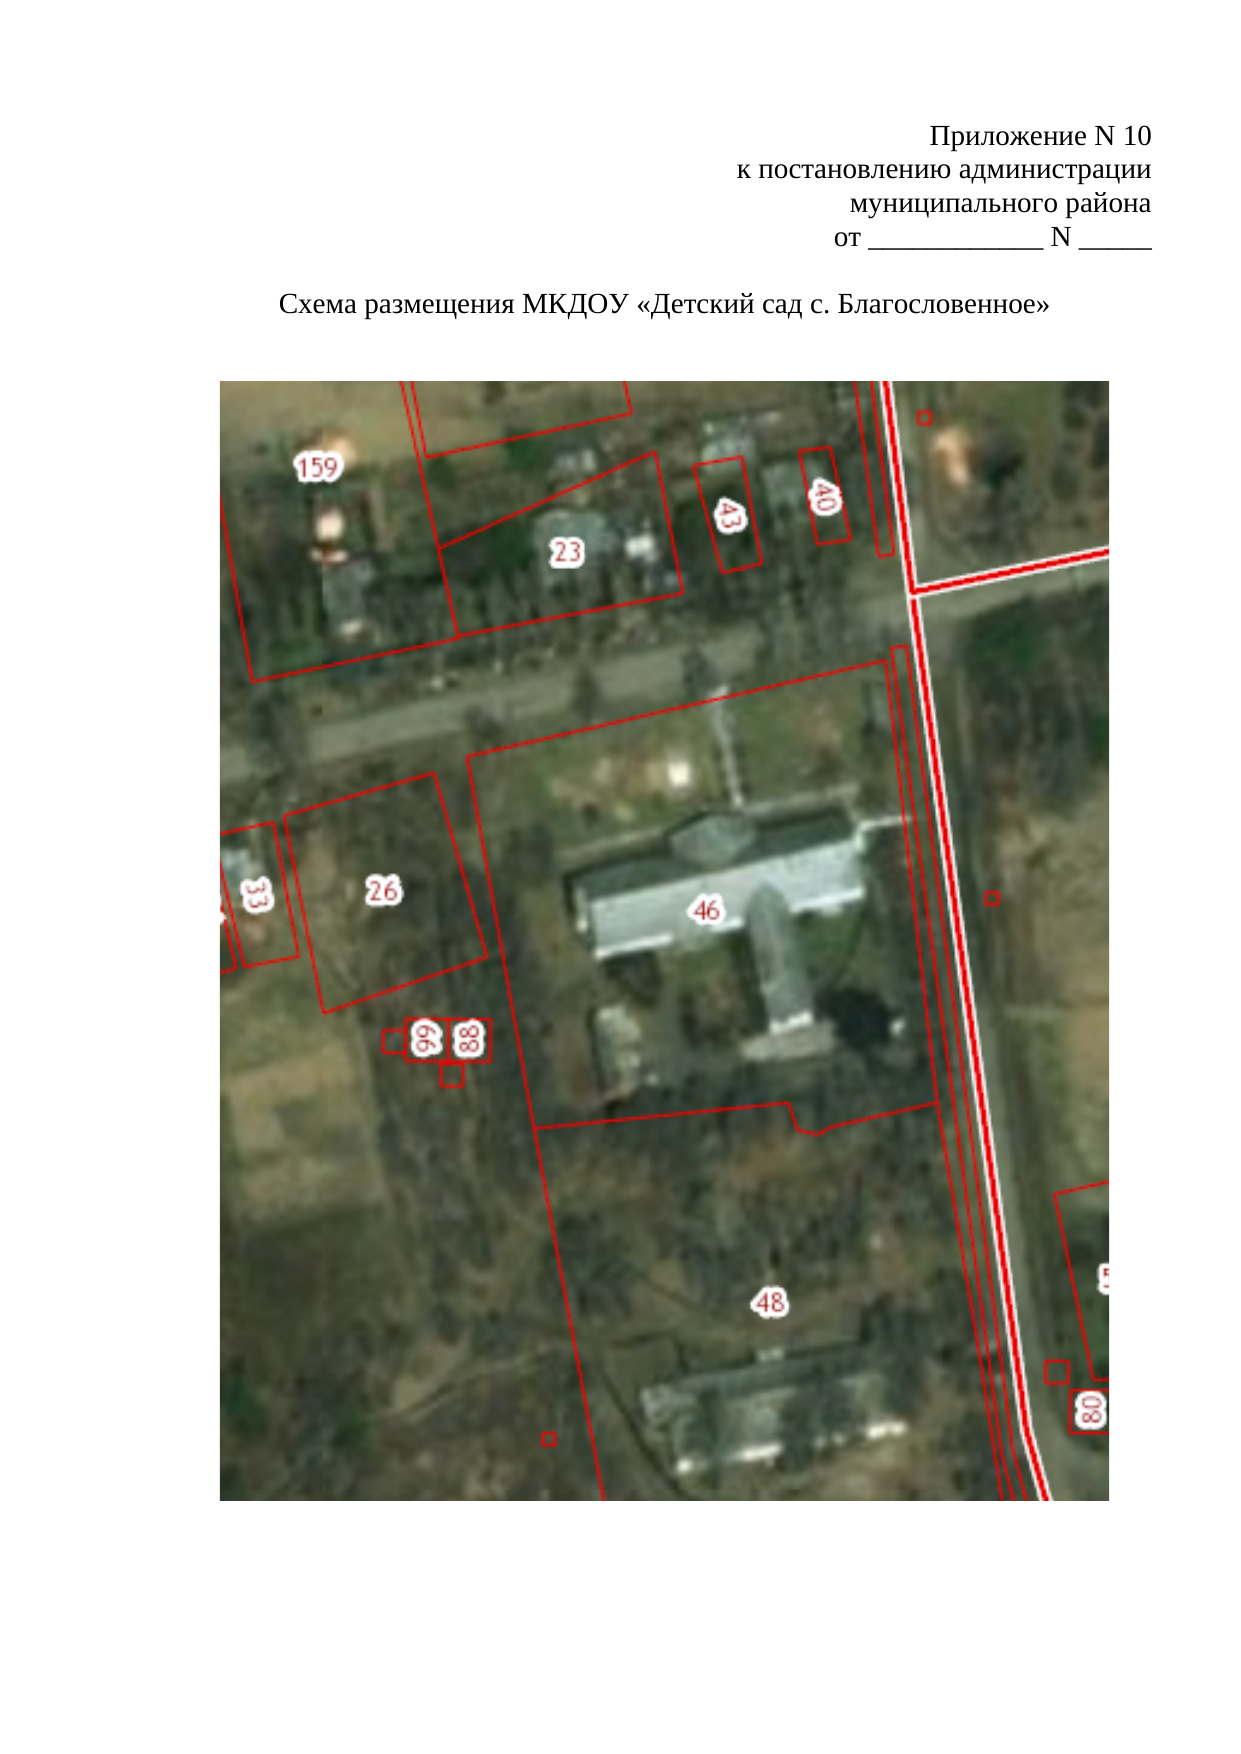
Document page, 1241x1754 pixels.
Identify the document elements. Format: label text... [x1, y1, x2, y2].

text Схема размещения МКДОУ «Детский сад с. Благословенное» [177, 286, 1152, 319]
text муниципального района [177, 185, 1152, 219]
text Приложение N 10 [177, 118, 1152, 152]
text от ____________ N _____ [177, 219, 1152, 252]
text к постановлению администрации [177, 152, 1152, 185]
picture [219, 381, 1110, 1501]
